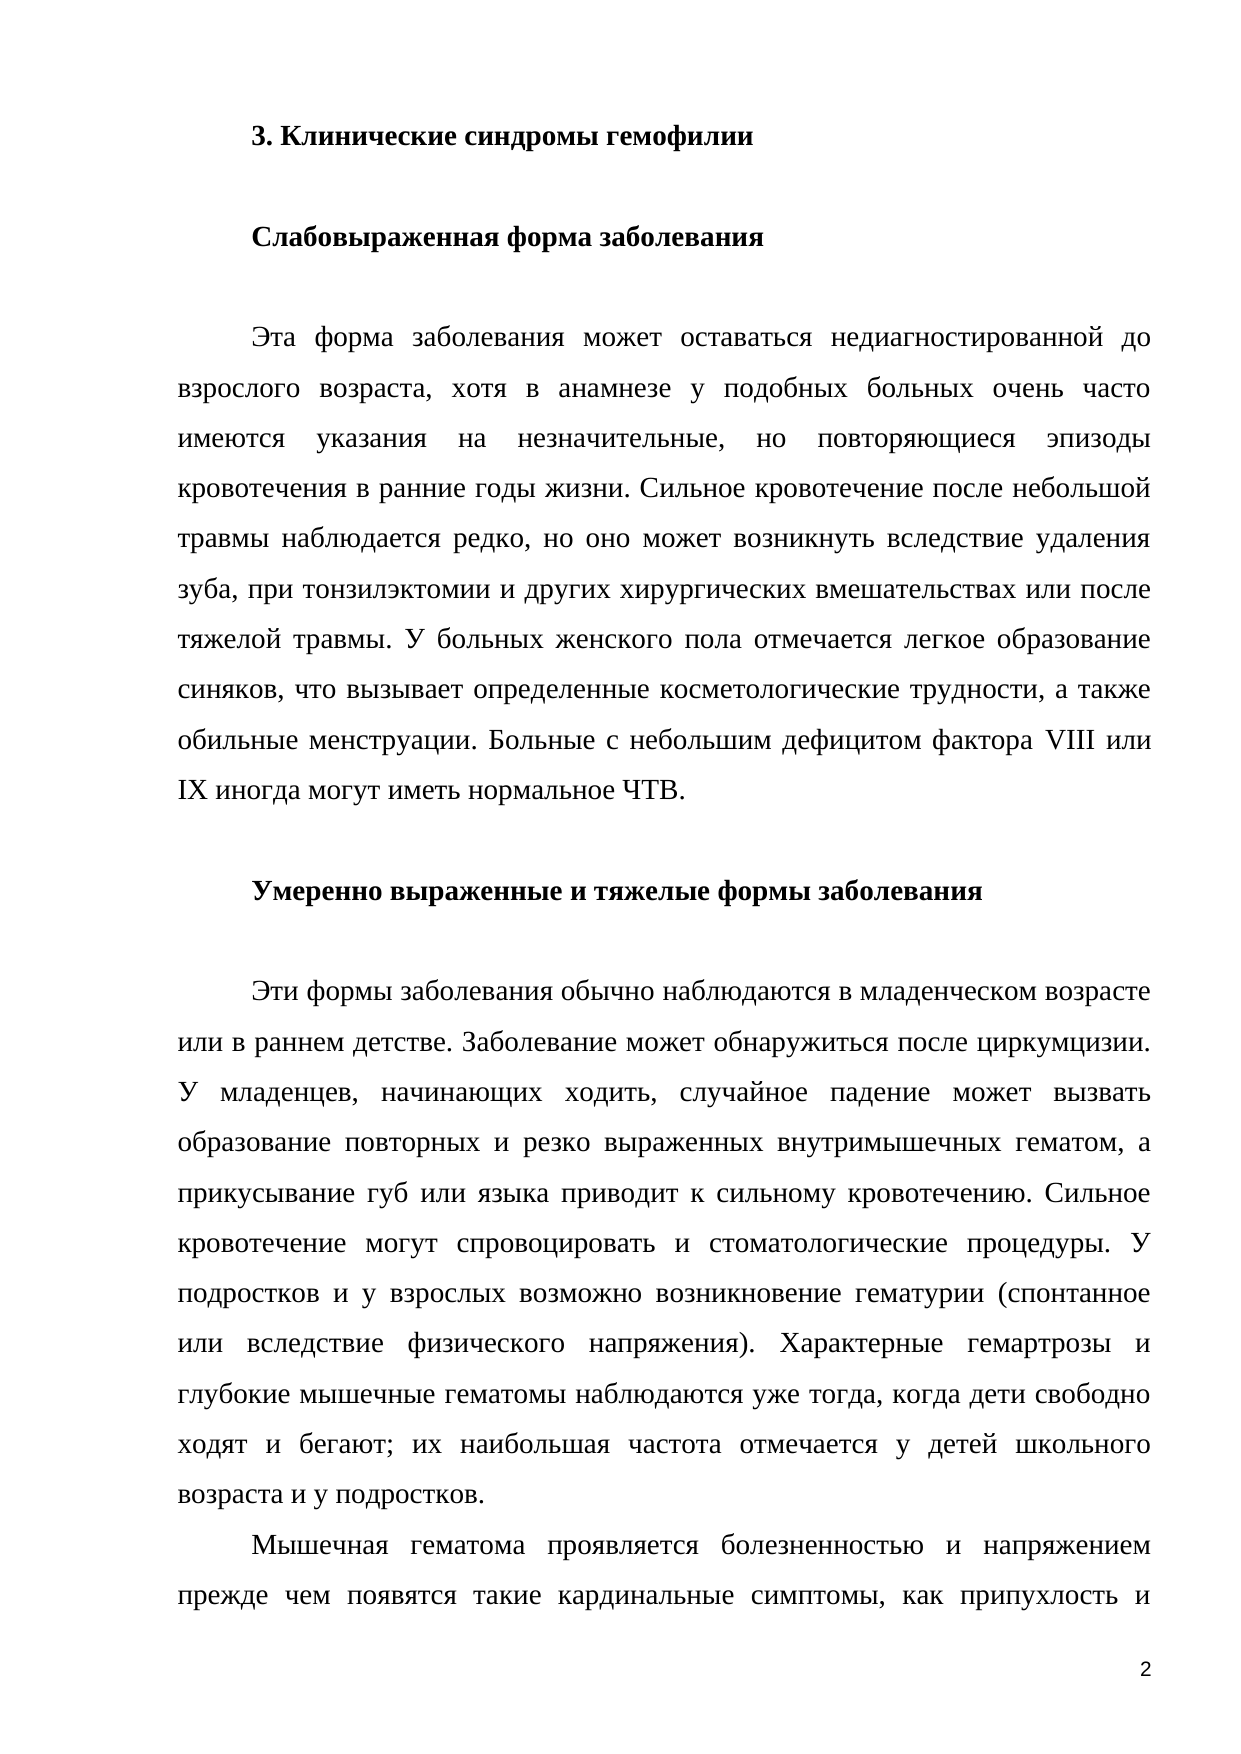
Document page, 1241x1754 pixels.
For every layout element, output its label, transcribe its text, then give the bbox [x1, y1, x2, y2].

text 3. Клинические синдромы гемофилии [177, 118, 1152, 152]
text Эта форма заболевания может оставаться недиагностированной до взрослого возраста, хотя в анамнезе у подобных больных очень часто имеются указания на незначительные, но повторяющиеся эпизоды кровотечения в ранние годы жизни. Сильное кровотечение после небольшой травмы наблюдается редко, но оно может возникнуть вследствие удаления зуба, при тонзилэктомии и других хирургических вмешательствах или после тяжелой травмы. У больных женского пола отмечается легкое образование синяков, что вызывает определенные косметологические трудности, а также обильные менструации. Больные с небольшим дефицитом фактора VIII или IX иногда могут иметь нормальное ЧТВ. [177, 319, 1152, 806]
text Слабовыраженная форма заболевания [177, 219, 1152, 252]
text Умеренно выраженные и тяжелые формы заболевания [177, 873, 1152, 906]
text Эти формы заболевания обычно наблюдаются в младенческом возрасте или в раннем детстве. Заболевание может обнаружиться после циркумцизии. У младенцев, начинающих ходить, случайное падение может вызвать образование повторных и резко выраженных внутримышечных гематом, а прикусывание губ или языка приводит к сильному кровотечению. Сильное кровотечение могут спровоцировать и стоматологические процедуры. У подростков и у взрослых возможно возникновение гематурии (спонтанное или вследствие физического напряжения). Характерные гемартрозы и глубокие мышечные гематомы наблюдаются уже тогда, когда дети свободно ходят и бегают; их наибольшая частота отмечается у детей школьного возраста и у подростков. [177, 973, 1152, 1510]
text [177, 1527, 1152, 1611]
